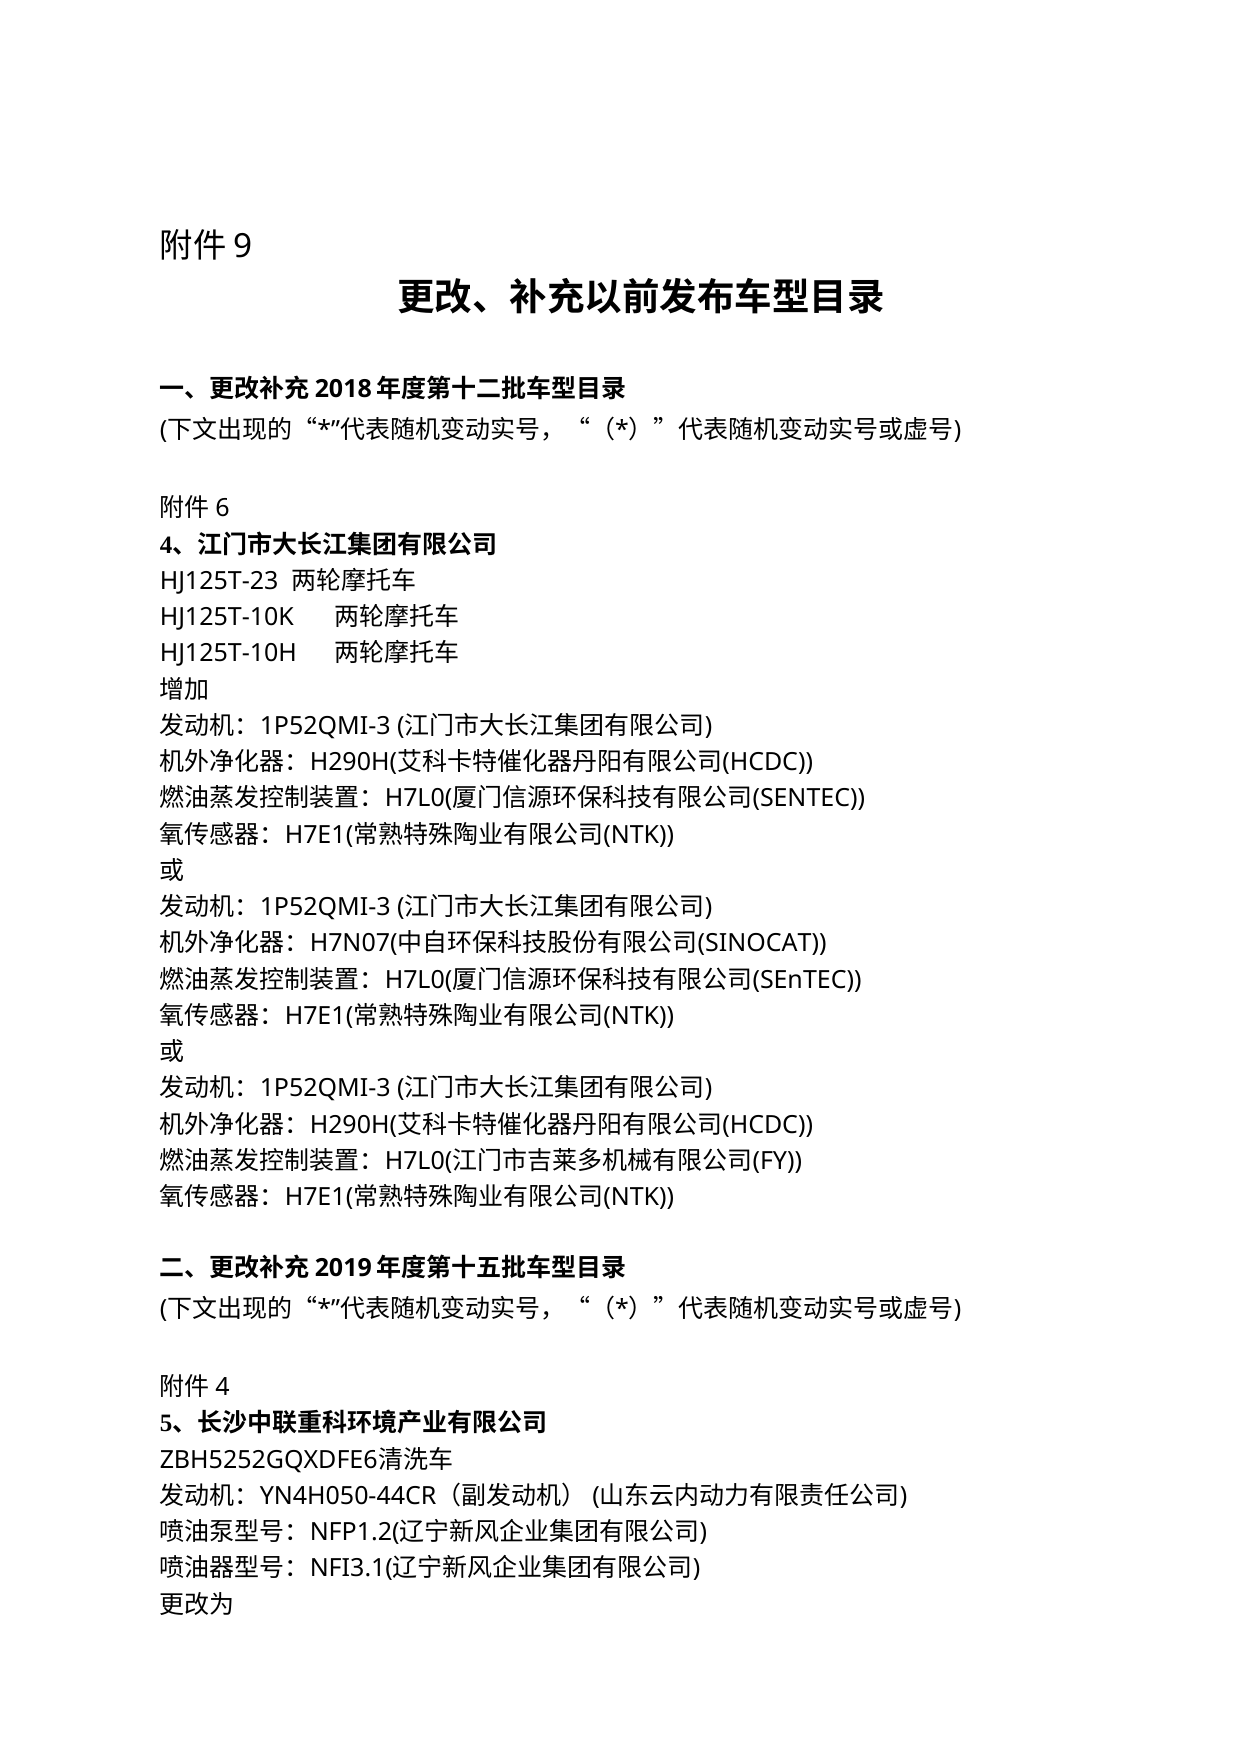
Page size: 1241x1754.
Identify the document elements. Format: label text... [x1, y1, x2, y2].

text ZBH5252GQXDFE6 清洗车 [159, 1439, 1122, 1475]
text 二、更改补充2019年度第十五批车型目录 [159, 1242, 1122, 1283]
text 附件9 [159, 218, 1122, 267]
text 更改、补充以前发布车型目录 [159, 267, 1122, 321]
text 或 [159, 1032, 1122, 1068]
text 机外净化器：H290H(艾科卡特催化器丹阳有限公司(HCDC)) [159, 1104, 1122, 1140]
text 氧传感器：H7E1(常熟特殊陶业有限公司(NTK)) [159, 814, 1122, 850]
text 一、更改补充2018年度第十二批车型目录 [159, 363, 1122, 404]
text 氧传感器：H7E1(常熟特殊陶业有限公司(NTK)) [159, 995, 1122, 1032]
text HJ125T-23 两轮摩托车 [159, 560, 1122, 597]
text (下文出现的“*”代表随机变动实号，“（*）”代表随机变动实号或虚号) [159, 1283, 1122, 1325]
text 喷油泵型号：NFP1.2(辽宁新风企业集团有限公司) [159, 1512, 1122, 1548]
text 发动机：1P52QMI-3 (江门市大长江集团有限公司) [159, 1068, 1122, 1104]
text 更改为 [159, 1584, 1122, 1620]
text 5、长沙中联重科环境产业有限公司 [159, 1403, 1122, 1439]
text HJ125T-10H 两轮摩托车 [159, 633, 1122, 669]
text HJ125T-10K 两轮摩托车 [159, 597, 1122, 633]
text 燃油蒸发控制装置：H7L0(厦门信源环保科技有限公司(SENTEC)) [159, 778, 1122, 814]
text 发动机：YN4H050-44CR（副发动机） (山东云内动力有限责任公司) [159, 1475, 1122, 1512]
text (下文出现的“*”代表随机变动实号，“（*）”代表随机变动实号或虚号) [159, 404, 1122, 446]
text 喷油器型号：NFI3.1(辽宁新风企业集团有限公司) [159, 1548, 1122, 1584]
text 4、江门市大长江集团有限公司 [159, 524, 1122, 560]
text 或 [159, 850, 1122, 887]
text 发动机：1P52QMI-3 (江门市大长江集团有限公司) [159, 887, 1122, 923]
text 机外净化器：H290H(艾科卡特催化器丹阳有限公司(HCDC)) [159, 742, 1122, 778]
text 增加 [159, 669, 1122, 705]
text 氧传感器：H7E1(常熟特殊陶业有限公司(NTK)) [159, 1177, 1122, 1213]
text 机外净化器：H7N07(中自环保科技股份有限公司(SINOCAT)) [159, 923, 1122, 959]
text 燃油蒸发控制装置：H7L0(厦门信源环保科技有限公司(SEnTEC)) [159, 959, 1122, 995]
text 燃油蒸发控制装置：H7L0(江门市吉莱多机械有限公司(FY)) [159, 1140, 1122, 1177]
text 发动机：1P52QMI-3 (江门市大长江集团有限公司) [159, 705, 1122, 742]
text 附件 6 [159, 488, 1122, 524]
text 附件 4 [159, 1367, 1122, 1403]
